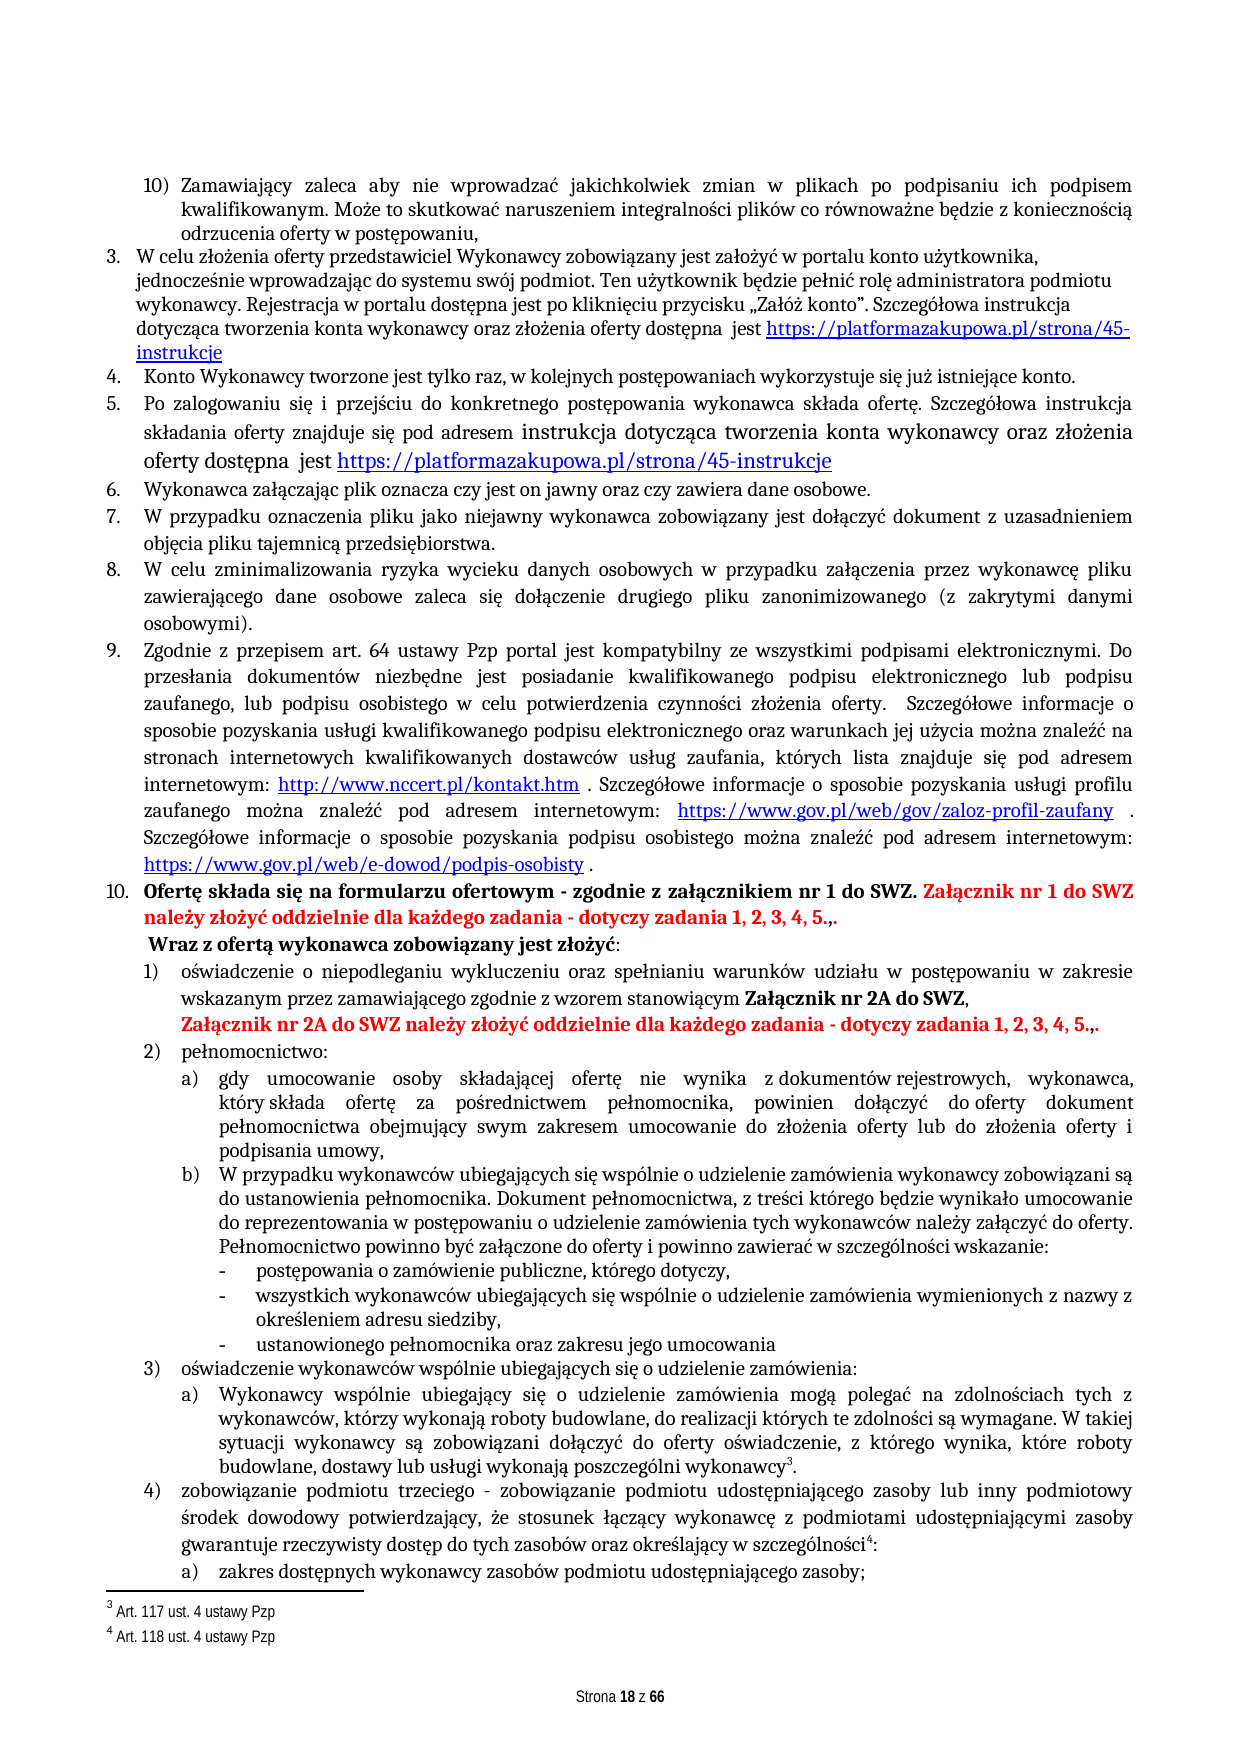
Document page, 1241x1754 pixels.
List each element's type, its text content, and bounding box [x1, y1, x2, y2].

list Konto Wykonawcy tworzone jest tylko raz, w kolejnych postępowaniach wykorzystuje się już istniejące konto. [106, 365, 1134, 389]
list Zamawiający zaleca aby nie wprowadzać jakichkolwiek zmian w plikach po podpisaniu ich podpisem kwalifikowanym. Może to skutkować naruszeniem integralności plików co równoważne będzie z koniecznością odrzucenia oferty w postępowaniu, [143, 173, 1134, 245]
list wszystkich wykonawców ubiegających się wspólnie o udzielenie zamówienia wymienionych z nazwy z określeniem adresu siedziby, [218, 1283, 1134, 1332]
list W celu złożenia oferty przedstawiciel Wykonawcy zobowiązany jest założyć w portalu konto użytkownika, jednocześnie wprowadzając do systemu swój podmiot. Ten użytkownik będzie pełnić rolę administratora podmiotu wykonawcy. Rejestracja w portalu dostępna jest po kliknięciu przycisku „Załóż konto”. Szczegółowa instrukcja dotycząca tworzenia konta wykonawcy oraz złożenia oferty dostępna jest https://platformazakupowa.pl/strona/45-instrukcje [106, 245, 1134, 365]
list Wykonawcy wspólnie ubiegający się o udzielenie zamówienia mogą polegać na zdolnościach tych z wykonawców, którzy wykonają roboty budowlane, do realizacji których te zdolności są wymagane. W takiej sytuacji wykonawcy są zobowiązani dołączyć do oferty oświadczenie, z którego wynika, które roboty budowlane, dostawy lub usługi wykonają poszczególni wykonawcy. [181, 1383, 1134, 1479]
list oświadczenie wykonawców wspólnie ubiegających się o udzielenie zamówienia: [143, 1356, 1134, 1380]
list zobowiązanie podmiotu trzeciego - zobowiązanie podmiotu udostępniającego zasoby lub inny podmiotowy środek dowodowy potwierdzający, że stosunek łączący wykonawcę z podmiotami udostępniającymi zasoby gwarantuje rzeczywisty dostęp do tych zasobów oraz określający w szczególności: [143, 1479, 1134, 1556]
list Wraz z ofertą wykonawca zobowiązany jest złożyć: [143, 933, 1134, 957]
list Wykonawca załączając plik oznacza czy jest on jawny oraz czy zawiera dane osobowe. [106, 478, 1134, 502]
list gdy umocowanie osoby składającej ofertę nie wynika z dokumentów rejestrowych, wykonawca, który składa ofertę za pośrednictwem pełnomocnika, powinien dołączyć do oferty dokument pełnomocnictwa obejmujący swym zakresem umocowanie do złożenia oferty lub do złożenia oferty i podpisania umowy, [181, 1067, 1134, 1162]
list Ofertę składa się na formularzu ofertowym - zgodnie z załącznikiem nr 1 do SWZ. Załącznik nr 1 do SWZ należy złożyć oddzielnie dla każdego zadania - dotyczy zadania 1, 2, 3, 4, 5.,. [106, 879, 1134, 930]
list Zgodnie z przepisem art. 64 ustawy Pzp portal jest kompatybilny ze wszystkimi podpisami elektronicznymi. Do przesłania dokumentów niezbędne jest posiadanie kwalifikowanego podpisu elektronicznego lub podpisu zaufanego, lub podpisu osobistego w celu potwierdzenia czynności złożenia oferty. Szczegółowe informacje o sposobie pozyskania usługi kwalifikowanego podpisu elektronicznego oraz warunkach jej użycia można znaleźć na stronach internetowych kwalifikowanych dostawców usług zaufania, których lista znajduje się pod adresem internetowym: http://www.nccert.pl/kontakt.htm . Szczegółowe informacje o sposobie pozyskania usługi profilu zaufanego można znaleźć pod adresem internetowym: https://www.gov.pl/web/gov/zaloz-profil-zaufany . Szczegółowe informacje o sposobie pozyskania podpisu osobistego można znaleźć pod adresem internetowym: https://www.gov.pl/web/e-dowod/podpis-osobisty . [106, 638, 1134, 876]
list postępowania o zamówienie publiczne, którego dotyczy, [218, 1258, 1134, 1283]
list Załącznik nr 2A do SWZ należy złożyć oddzielnie dla każdego zadania - dotyczy zadania 1, 2, 3, 4, 5.,. [181, 1013, 1134, 1037]
list W celu zminimalizowania ryzyka wycieku danych osobowych w przypadku załączenia przez wykonawcę pliku zawierającego dane osobowe zaleca się dołączenie drugiego pliku zanonimizowanego (z zakrytymi danymi osobowymi). [106, 558, 1134, 636]
list W przypadku oznaczenia pliku jako niejawny wykonawca zobowiązany jest dołączyć dokument z uzasadnieniem objęcia pliku tajemnicą przedsiębiorstwa. [106, 504, 1134, 555]
list zakres dostępnych wykonawcy zasobów podmiotu udostępniającego zasoby; [181, 1559, 1134, 1583]
list ustanowionego pełnomocnika oraz zakresu jego umocowania [218, 1332, 1134, 1356]
list pełnomocnictwo: [143, 1040, 1134, 1064]
list oświadczenie o niepodleganiu wykluczeniu oraz spełnianiu warunków udziału w postępowaniu w zakresie wskazanym przez zamawiającego zgodnie z wzorem stanowiącym Załącznik nr 2A do SWZ, [143, 959, 1134, 1010]
list W przypadku wykonawców ubiegających się wspólnie o udzielenie zamówienia wykonawcy zobowiązani są do ustanowienia pełnomocnika. Dokument pełnomocnictwa, z treści którego będzie wynikało umocowanie do reprezentowania w postępowaniu o udzielenie zamówienia tych wykonawców należy załączyć do oferty. Pełnomocnictwo powinno być załączone do oferty i powinno zawierać w szczególności wskazanie: [181, 1162, 1134, 1258]
list Po zalogowaniu się i przejściu do konkretnego postępowania wykonawca składa ofertę. Szczegółowa instrukcja składania oferty znajduje się pod adresem instrukcja dotycząca tworzenia konta wykonawcy oraz złożenia oferty dostępna jest https://platformazakupowa.pl/strona/45-instrukcje [106, 392, 1134, 474]
